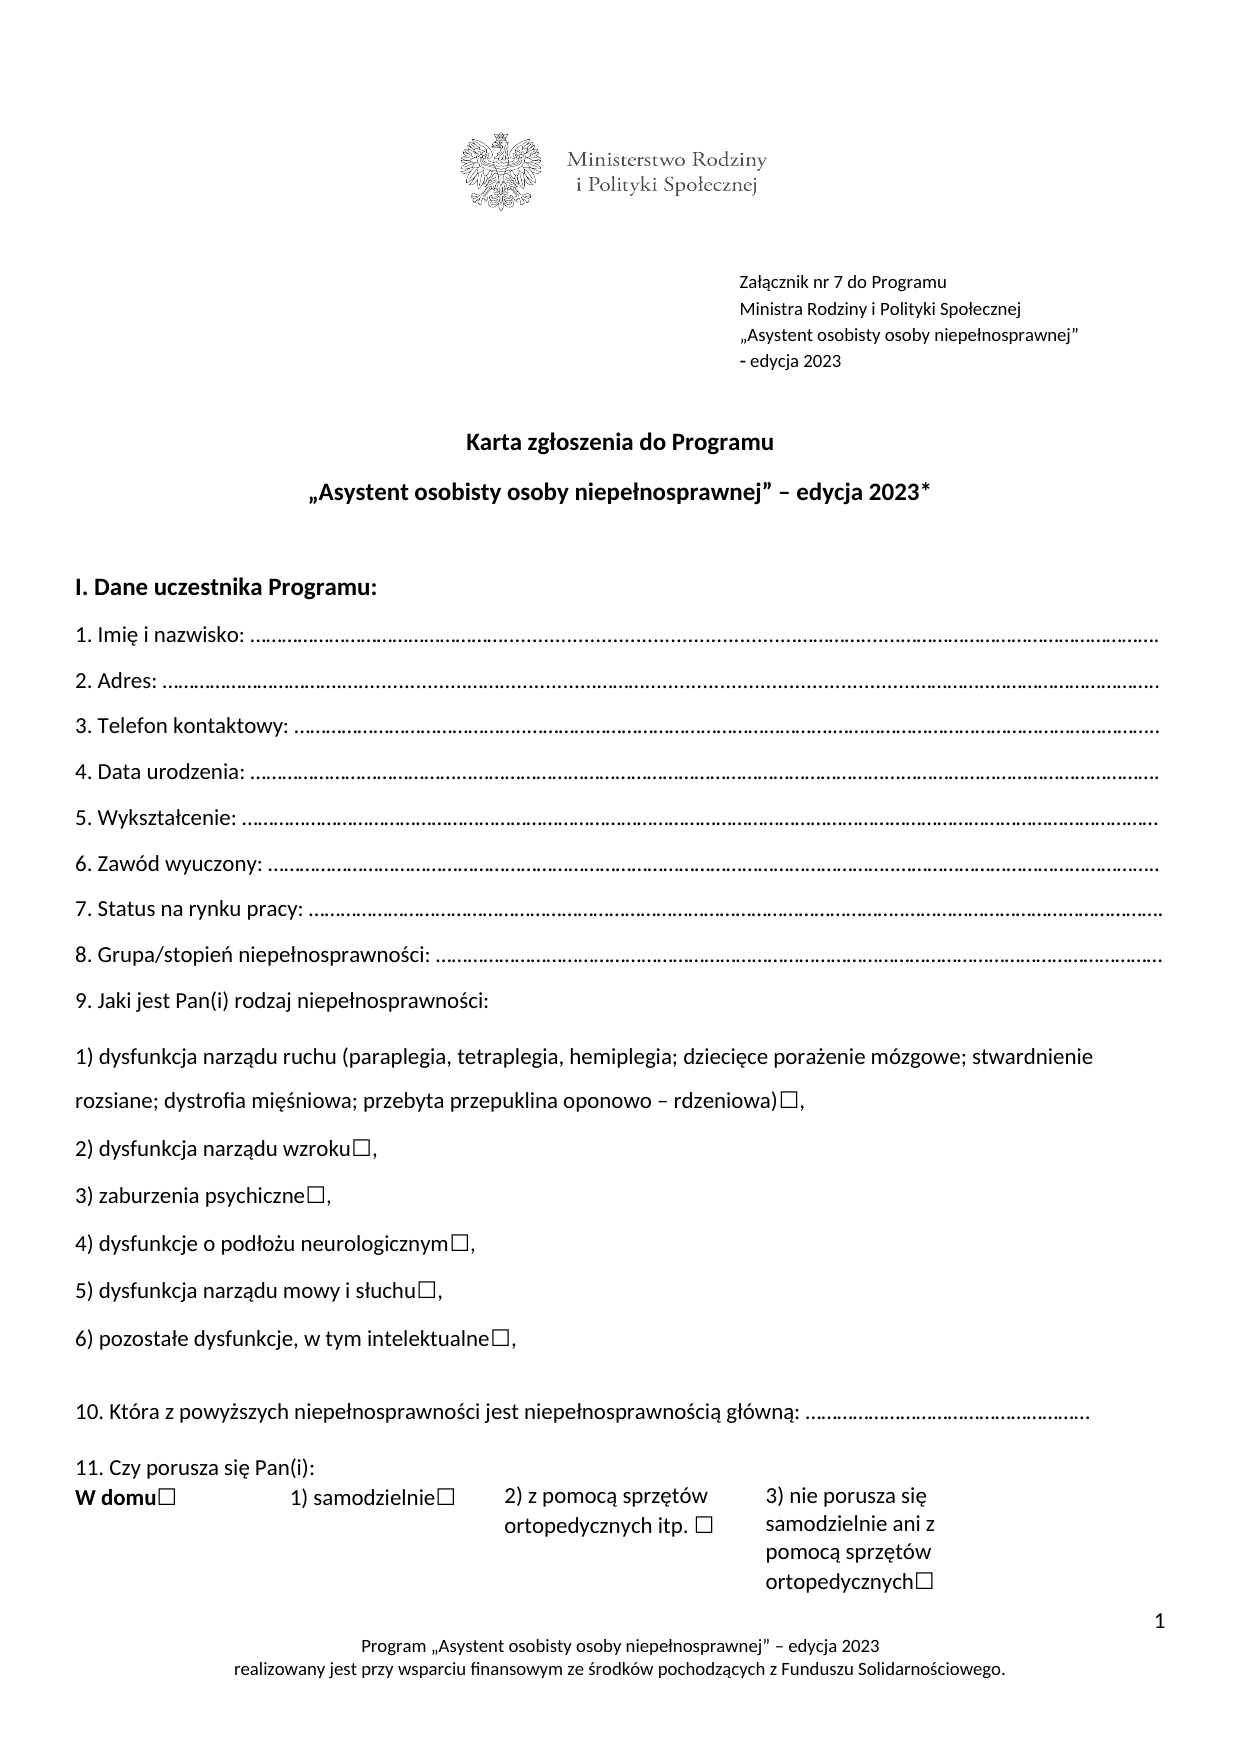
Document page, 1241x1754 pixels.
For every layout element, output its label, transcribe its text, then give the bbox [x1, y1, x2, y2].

text Karta zgłoszenia do Programu [75, 426, 1165, 457]
table_header W domu [64, 1481, 278, 1596]
text edycja 2023 [739, 350, 1165, 373]
text Załącznik nr 7 do Programu [739, 271, 1165, 293]
text 1. Imię i nazwisko: …………………………………………...................................................………….......…………………………………………. [75, 620, 1165, 648]
text Ministra Rodziny i Polityki Społecznej [739, 297, 1165, 320]
text I. Dane uczestnika Programu: [75, 571, 1165, 601]
text 7. Status na rynku pracy: …………………………………………………………………………………………………..…………………………………………. [75, 894, 1165, 923]
table_header 2) z pomocą sprzętów ortopedycznych itp. [493, 1481, 754, 1596]
text „Asystent osobisty osoby niepełnosprawnej” – edycja 2023* [75, 476, 1165, 506]
text 11. Czy porusza się Pan(i): [75, 1453, 1165, 1481]
text 8. Grupa/stopień niepełnosprawności: ………………………………………………………………………………………………………………………… [75, 940, 1165, 968]
text 3. Telefon kontaktowy: ……………………………………..………………………………………………….…………………………………………………….. [75, 712, 1165, 740]
text 2) dysfunkcja narządu wzroku, [75, 1132, 1165, 1163]
table_header 3) nie porusza się samodzielnie ani z pomocą sprzętów ortopedycznych [754, 1481, 1020, 1596]
table_header 1) samodzielnie [278, 1481, 493, 1596]
text 6. Zawód wyuczony: ………………………………………………………………………………………………………..………………………………………….. [75, 849, 1165, 877]
text „Asystent osobisty osoby niepełnosprawnej” [739, 323, 1165, 346]
text 6) pozostałe dysfunkcje, w tym intelektualne, [75, 1322, 1165, 1353]
text 9. Jaki jest Pan(i) rodzaj niepełnosprawności: [75, 986, 1165, 1014]
text 3) zaburzenia psychiczne, [75, 1179, 1165, 1211]
text 5. Wykształcenie: ………………………………………………………………………………………………………………………………………………………… [75, 803, 1165, 831]
text 5) dysfunkcja narządu mowy i słuchu, [75, 1274, 1165, 1306]
text 10. Która z powyższych niepełnosprawności jest niepełnosprawnością główną: ……………………………………………… [75, 1397, 1165, 1425]
text 4) dysfunkcje o podłożu neurologicznym, [75, 1227, 1165, 1258]
text 2. Adres: …………………………….…...................…….................………...............................................…………..………………………….. [75, 666, 1165, 694]
text 1) dysfunkcja narządu ruchu (paraplegia, tetraplegia, hemiplegia; dziecięce porażenie mózgowe; stwardnienie rozsiane; dystrofia mięśniowa; przebyta przepuklina oponowo – rdzeniowa), [75, 1042, 1165, 1115]
picture [400, 73, 840, 271]
text 4. Data urodzenia: …………………………………...……………………………………………………………………...…………………………………………. [75, 757, 1165, 785]
